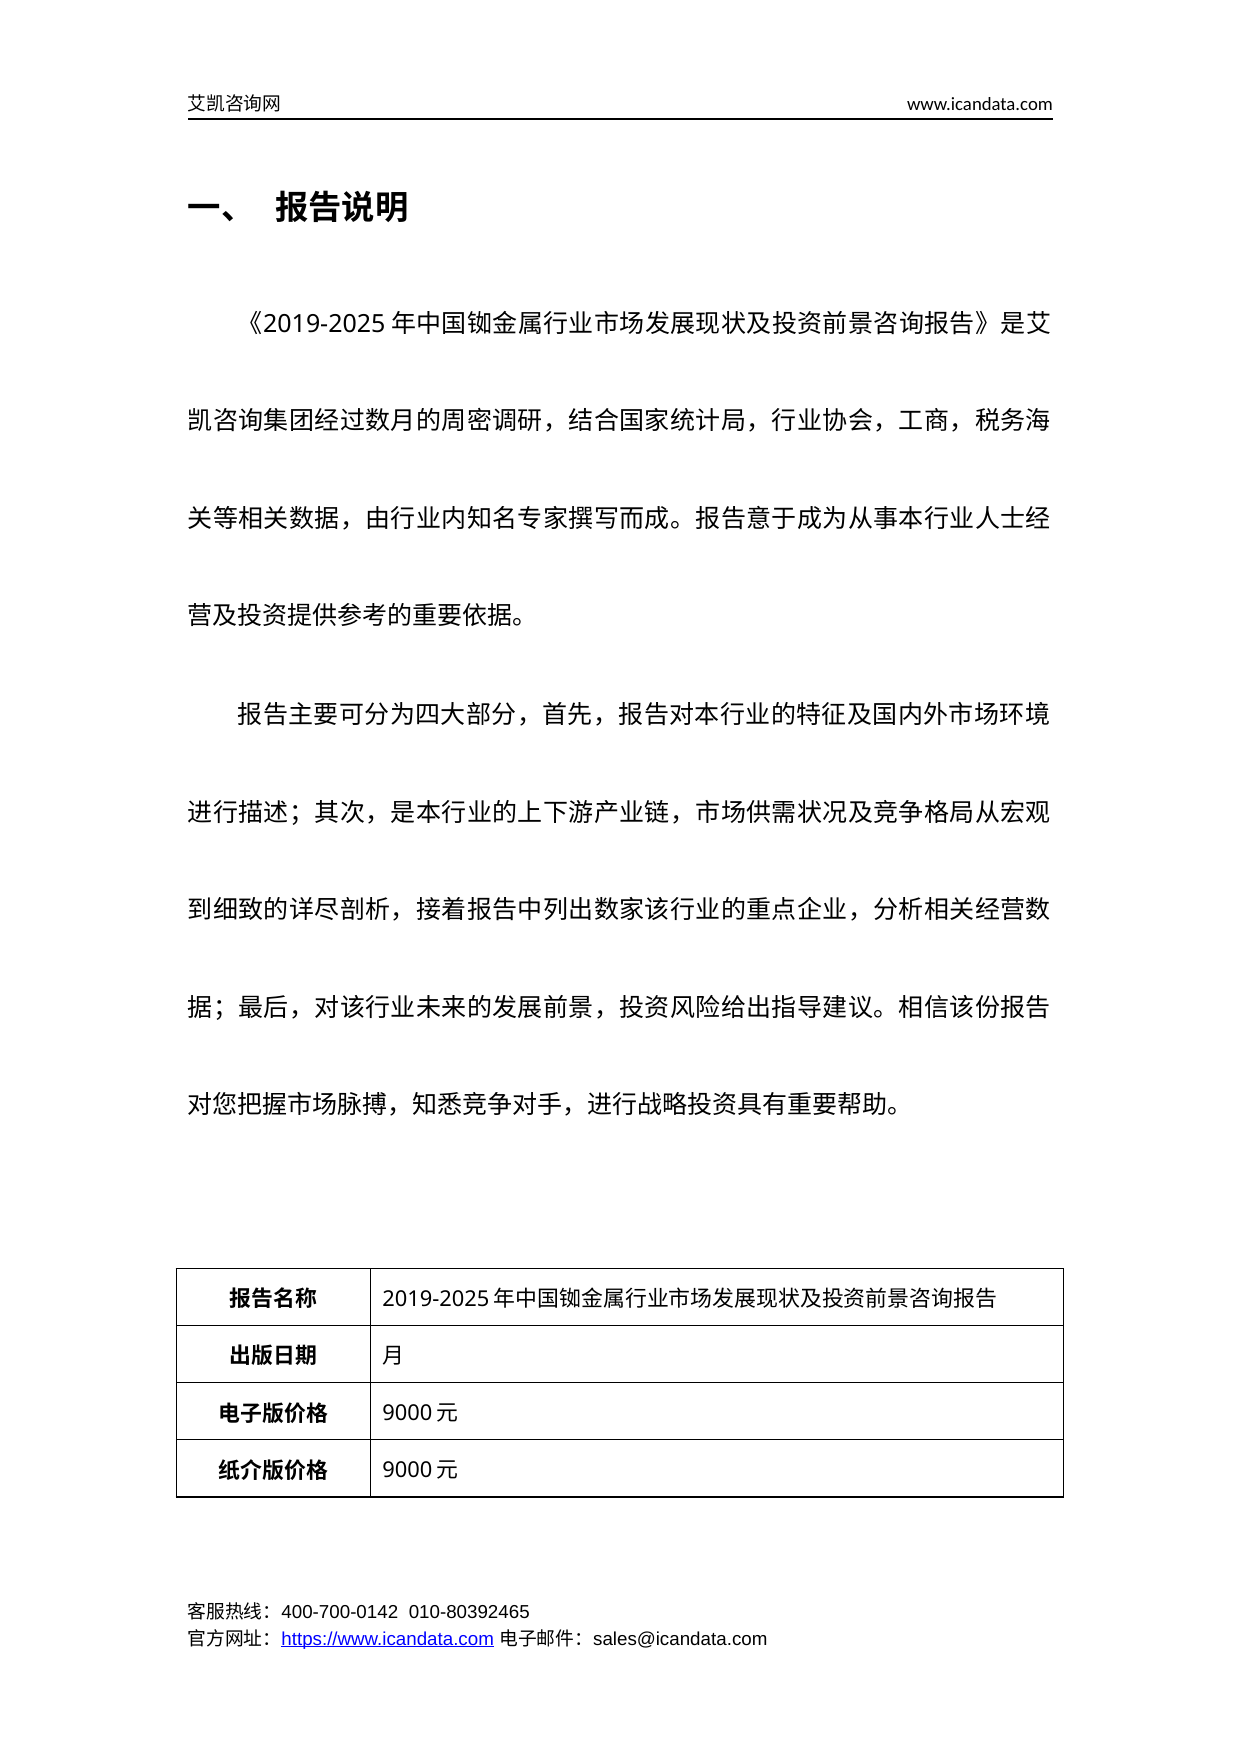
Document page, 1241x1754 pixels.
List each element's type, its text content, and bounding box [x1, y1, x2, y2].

table_cell 月 [371, 1326, 1063, 1382]
table_cell 9000元 [371, 1440, 1063, 1496]
table_cell 纸介版价格 [177, 1440, 370, 1496]
text 报告主要可分为四大部分，首先，报告对本行业的特征及国内外市场环境进行描述；其次，是本行业的上下游产业链，市场供需状况及竞争格局从宏观到细致的详尽剖析，接着报告中列出数家该行业的重点企业，分析相关经营数据；最后，对该行业未来的发展前景，投资风险给出指导建议。相信该份报告对您把握市场脉搏，知悉竞争对手，进行战略投资具有重要帮助。 [187, 681, 1053, 1136]
table_header 2019-2025年中国铷金属行业市场发展现状及投资前景咨询报告 [371, 1269, 1063, 1325]
table_header 报告名称 [177, 1269, 370, 1325]
table_cell 出版日期 [177, 1326, 370, 1382]
text 《2019-2025年中国铷金属行业市场发展现状及投资前景咨询报告》是艾凯咨询集团经过数月的周密调研，结合国家统计局，行业协会，工商，税务海关等相关数据，由行业内知名专家撰写而成。报告意于成为从事本行业人士经营及投资提供参考的重要依据。 [187, 289, 1053, 646]
table_cell 电子版价格 [177, 1383, 370, 1439]
subtitle 报告说明 [187, 172, 1053, 237]
table_cell 9000元 [371, 1383, 1063, 1439]
